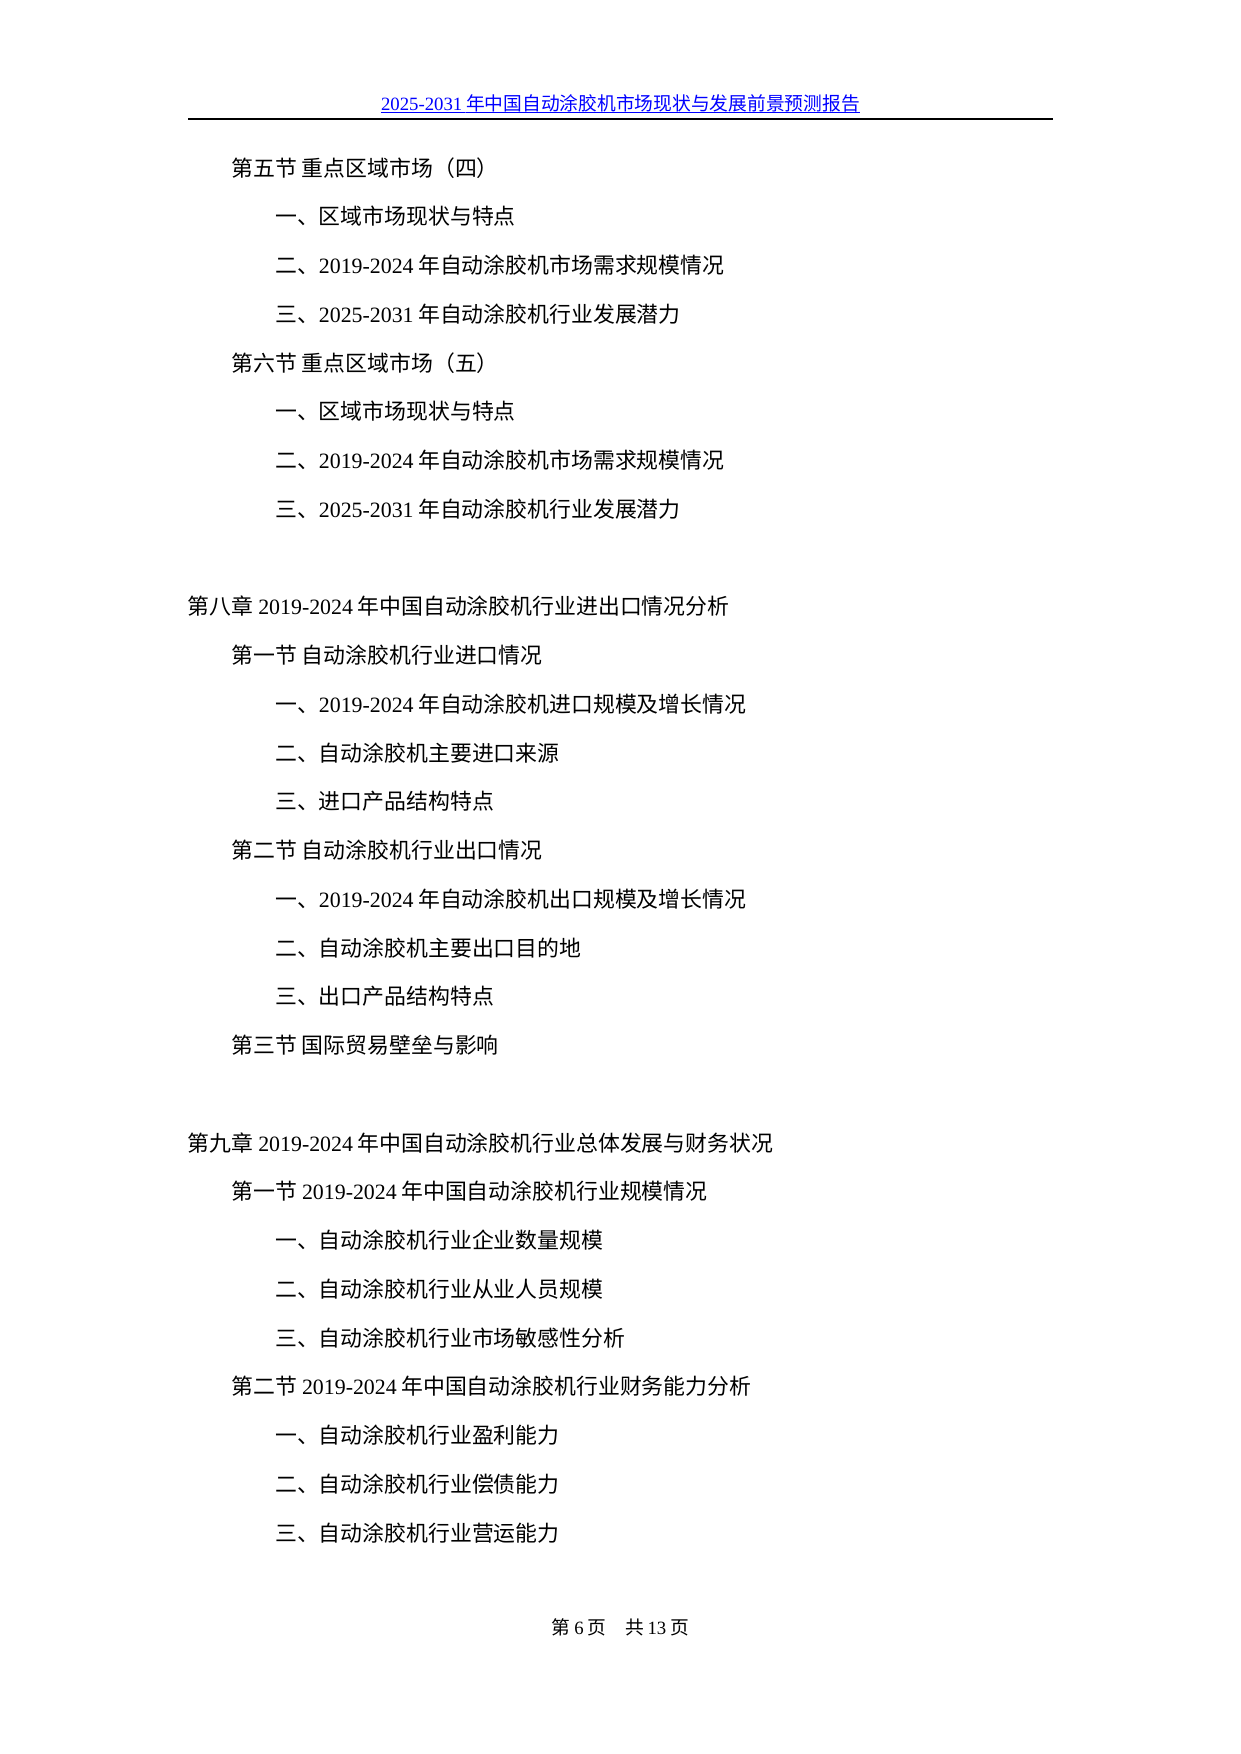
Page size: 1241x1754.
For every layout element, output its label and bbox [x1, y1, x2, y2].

text [187, 150, 1053, 1548]
